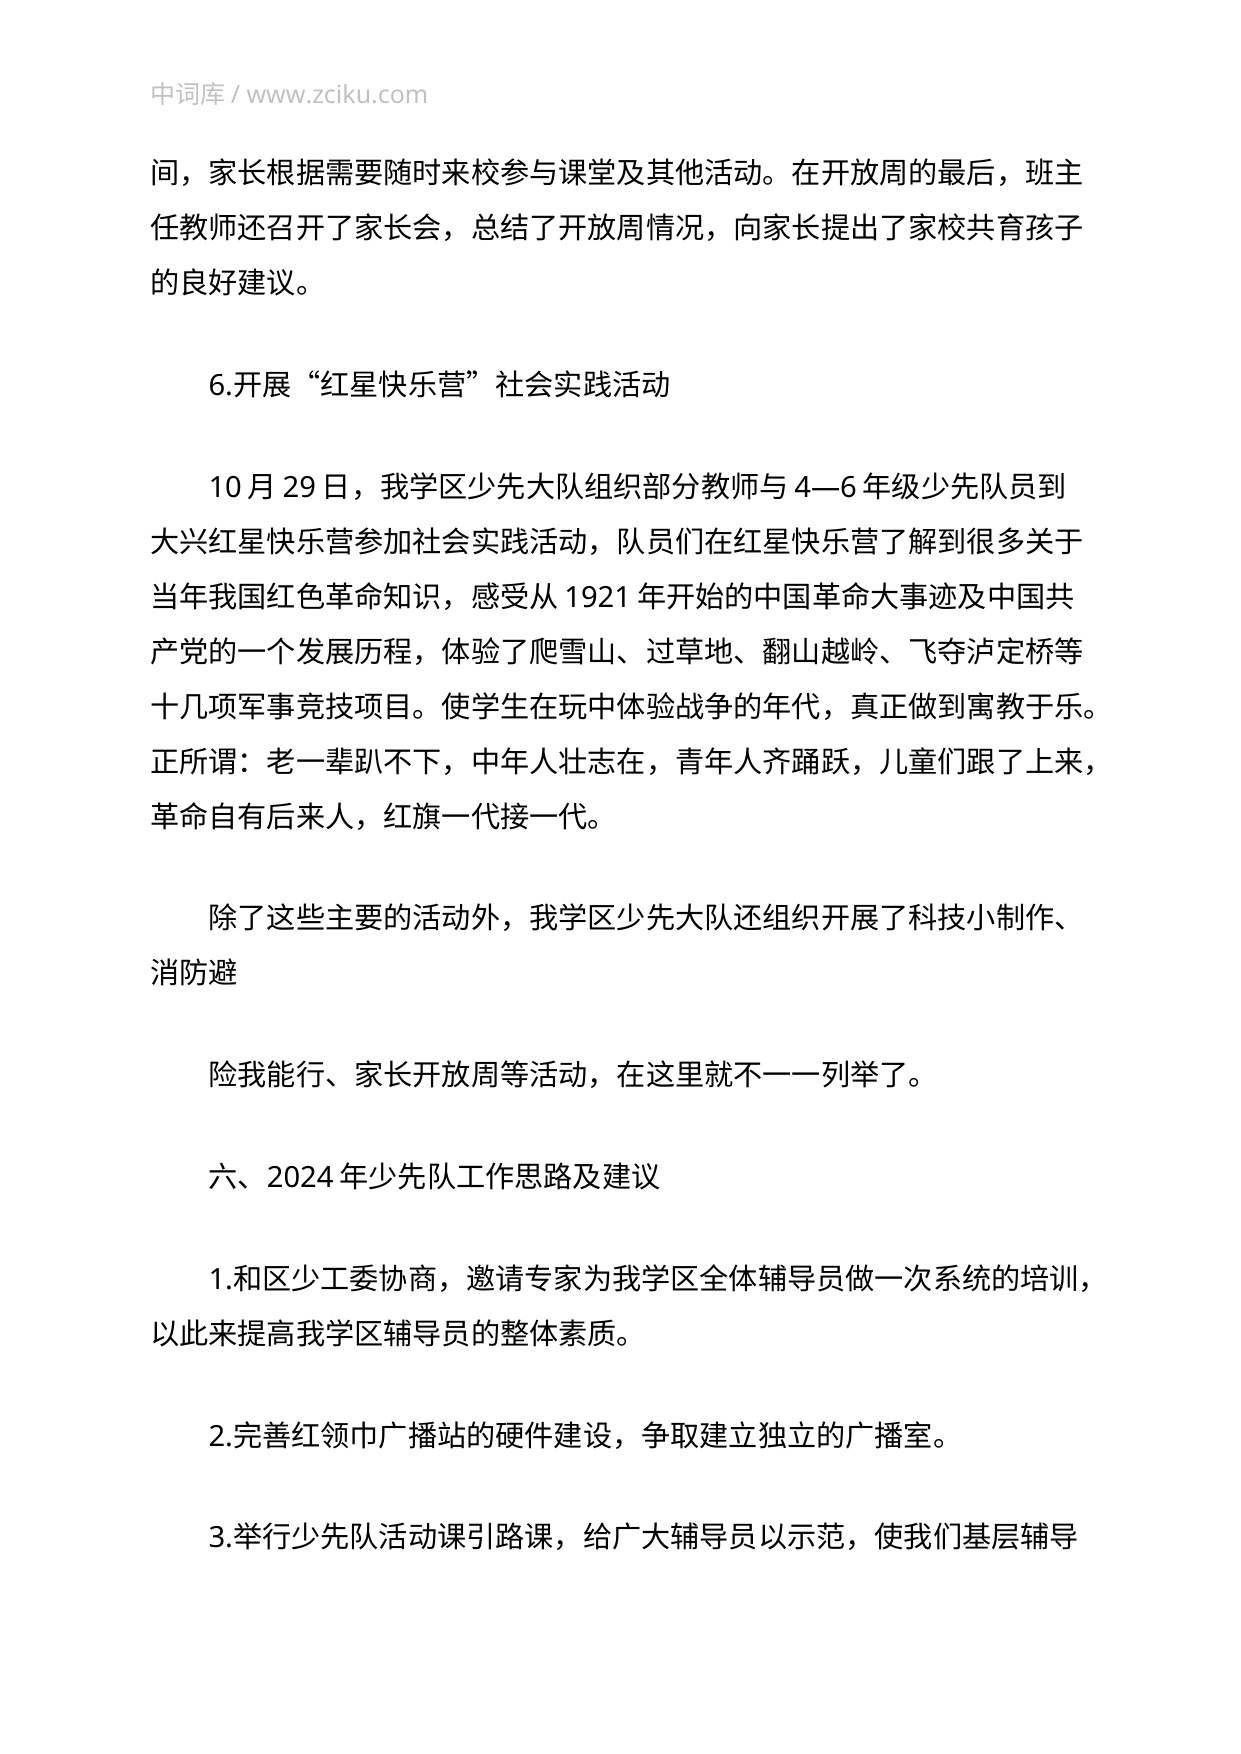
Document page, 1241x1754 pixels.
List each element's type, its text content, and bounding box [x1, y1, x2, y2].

text 2.完善红领巾广播站的硬件建设，争取建立独立的广播室。 [150, 1412, 1090, 1454]
text 6.开展“红星快乐营”社会实践活动 [150, 362, 1090, 404]
text 险我能行、家长开放周等活动，在这里就不一一列举了。 [150, 1052, 1090, 1094]
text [150, 1514, 1090, 1556]
text 六、2024年少先队工作思路及建议 [150, 1153, 1090, 1196]
text 10月29日，我学区少先大队组织部分教师与4—6年级少先队员到大兴红星快乐营参加社会实践活动，队员们在红星快乐营了解到很多关于当年我国红色革命知识，感受从1921年开始的中国革命大事迹及中国共产党的一个发展历程，体验了爬雪山、过草地、翻山越岭、飞夺泸定桥等十几项军事竞技项目。使学生在玩中体验战争的年代，真正做到寓教于乐。正所谓：老一辈趴不下，中年人壮志在，青年人齐踊跃，儿童们跟了上来，革命自有后来人，红旗一代接一代。 [150, 463, 1090, 835]
text 1.和区少工委协商，邀请专家为我学区全体辅导员做一次系统的培训，以此来提高我学区辅导员的整体素质。 [150, 1255, 1090, 1353]
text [150, 150, 1090, 302]
text 除了这些主要的活动外，我学区少先大队还组织开展了科技小制作、消防避 [150, 895, 1090, 992]
